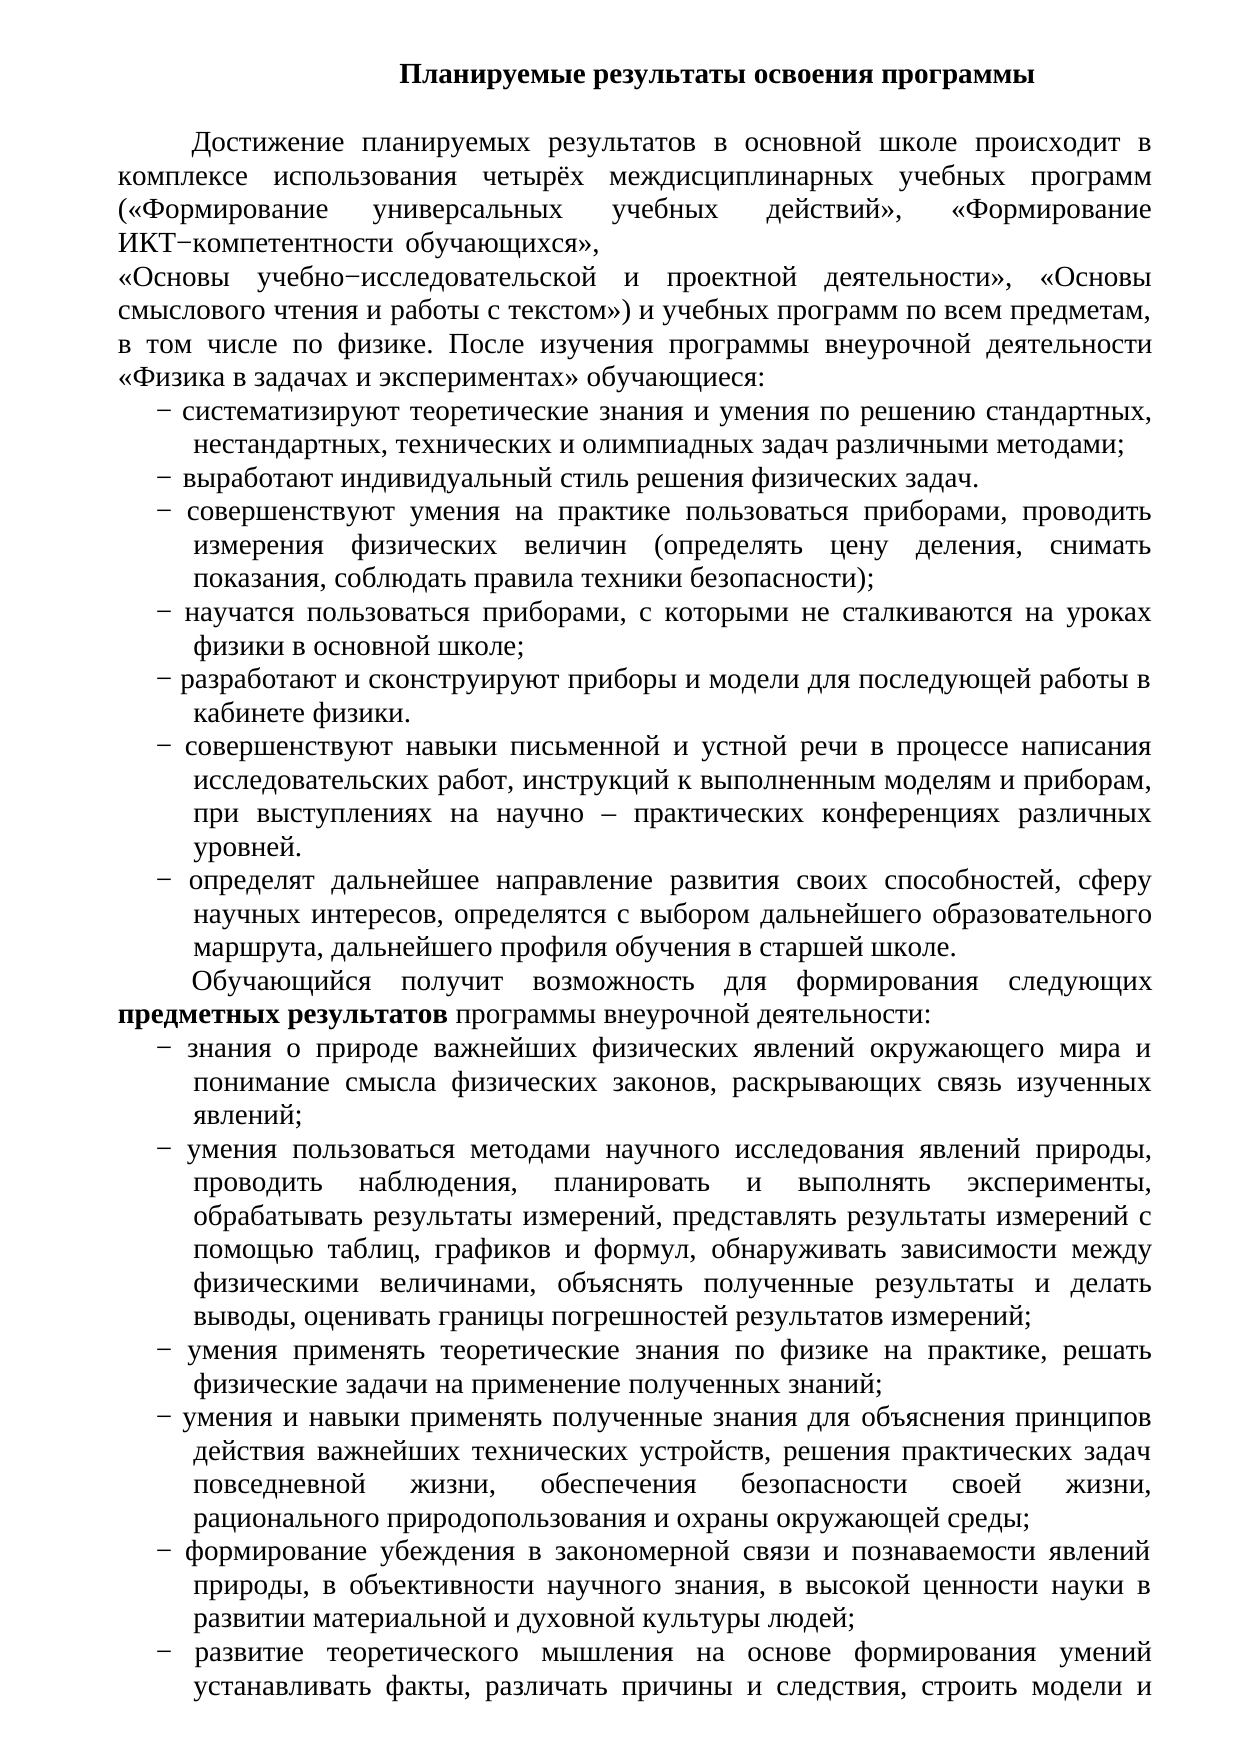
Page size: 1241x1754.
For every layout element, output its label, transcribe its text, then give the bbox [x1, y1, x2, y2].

text − определят дальнейшее направление развития своих способностей, сферу научных интересов, определятся с выбором дальнейшего образовательного маршрута, дальнейшего профиля обучения в старшей школе. [156, 862, 1152, 963]
text − формирование убеждения в закономерной связи и познаваемости явлений природы, в объективности научного знания, в высокой ценности науки в развитии материальной и духовной культуры людей; [156, 1533, 1151, 1634]
text − выработают индивидуальный стиль решения физических задач. [156, 460, 1186, 493]
text − умения и навыки применять полученные знания для объяснения принципов действия важнейших технических устройств, решения практических задач повседневной жизни, обеспечения безопасности своей жизни, рационального природопользования и охраны окружающей среды; [156, 1399, 1152, 1533]
text − систематизируют теоретические знания и умения по решению стандартных, нестандартных, технических и олимпиадных задач различными методами; [156, 393, 1152, 460]
text − знания о природе важнейших физических явлений окружающего мира и понимание смысла физических законов, раскрывающих связь изученных явлений; [156, 1030, 1152, 1131]
text − разработают и сконструируют приборы и модели для последующей работы в кабинете физики. [156, 661, 1152, 728]
text − умения пользоваться методами научного исследования явлений природы, проводить наблюдения, планировать и выполнять эксперименты, обрабатывать результаты измерений, представлять результаты измерений с помощью таблиц, графиков и формул, обнаруживать зависимости между физическими величинами, объяснять полученные результаты и делать выводы, оценивать границы погрешностей результатов измерений; [156, 1131, 1152, 1332]
subtitle Планируемые результаты освоения программы [399, 57, 1186, 90]
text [156, 1634, 1152, 1701]
text − совершенствуют навыки письменной и устной речи в процессе написания исследовательских работ, инструкций к выполненным моделям и приборам, при выступлениях на научно – практических конференциях различных уровней. [156, 728, 1152, 862]
text Обучающийся получит возможность для формирования следующих предметных результатов программы внеурочной деятельности: [118, 963, 1153, 1030]
text «Основы учебно−исследовательской и проектной деятельности», «Основы смыслового чтения и работы с текстом») и учебных программ по всем предметам, в том числе по физике. После изучения программы внеурочной деятельности «Физика в задачах и экспериментах» обучающиеся: [118, 259, 1152, 393]
text − умения применять теоретические знания по физике на практике, решать физические задачи на применение полученных знаний; [156, 1332, 1151, 1399]
text Достижение планируемых результатов в основной школе происходит в комплексе использования четырёх междисциплинарных учебных программ («Формирование универсальных учебных действий», «Формирование ИКТ−компетентности обучающихся», [118, 124, 1152, 259]
text − совершенствуют умения на практике пользоваться приборами, проводить измерения физических величин (определять цену деления, снимать показания, соблюдать правила техники безопасности); [156, 493, 1152, 594]
text − научатся пользоваться приборами, с которыми не сталкиваются на уроках физики в основной школе; [156, 594, 1152, 661]
